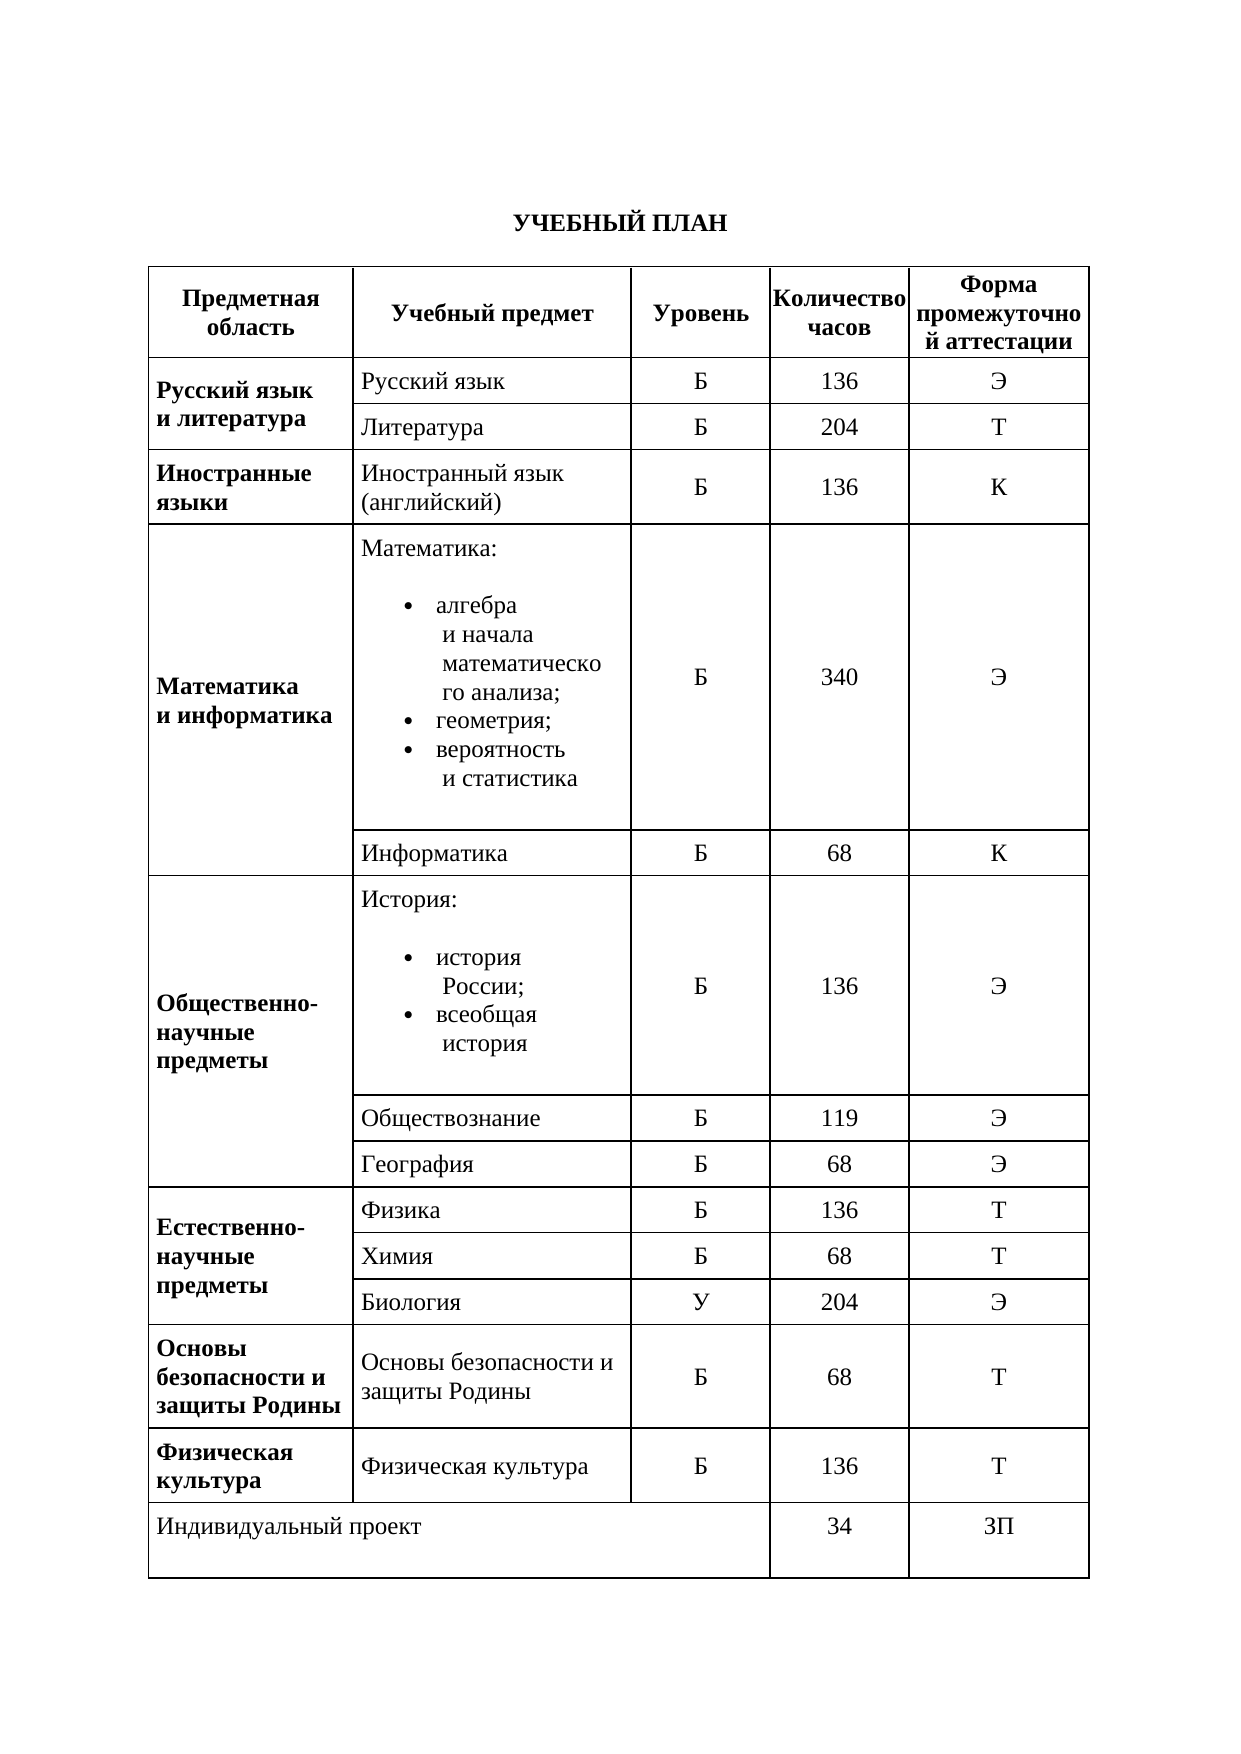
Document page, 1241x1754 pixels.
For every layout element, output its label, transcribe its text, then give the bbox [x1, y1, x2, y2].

table_cell Т [910, 1233, 1088, 1278]
table_cell Б [632, 525, 769, 829]
table_header Количество часов [771, 267, 909, 357]
table_cell Б [632, 1429, 769, 1502]
table_cell Т [910, 1325, 1088, 1427]
table_cell Б [632, 358, 769, 403]
table_cell 340 [771, 525, 908, 829]
table_cell 136 [771, 1429, 908, 1502]
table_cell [149, 1503, 769, 1577]
table_cell Б [632, 1325, 769, 1427]
table_cell Э [910, 358, 1088, 403]
table_cell Т [910, 1429, 1088, 1502]
text УЧЕБНЫЙ ПЛАН [150, 208, 1090, 237]
table_cell Естественно-научные предметы [149, 1188, 352, 1324]
table_cell Б [632, 450, 769, 523]
table_cell Т [910, 1188, 1088, 1232]
table_cell 68 [771, 831, 908, 875]
table_cell К [910, 450, 1088, 523]
table_cell Физическая культура [354, 1429, 630, 1502]
table_cell Э [910, 525, 1088, 829]
table_cell Б [632, 1188, 769, 1232]
table_header Предметная область [149, 267, 353, 357]
table_header Учебный предмет [354, 267, 631, 357]
table_cell У [632, 1280, 769, 1324]
table_cell Математика и информатика [149, 525, 352, 875]
table_cell Э [910, 1096, 1088, 1140]
table_cell Б [632, 876, 769, 1094]
table_header Уровень [632, 267, 770, 357]
table_cell Э [910, 1142, 1088, 1186]
table_cell ЗП [910, 1503, 1088, 1577]
table_cell Информатика [354, 831, 630, 875]
table_cell География [354, 1142, 630, 1186]
table_cell 119 [771, 1096, 908, 1140]
table_cell Физика [354, 1188, 630, 1232]
table_cell Основы безопасности и защиты Родины [149, 1325, 352, 1427]
table_cell Биология [354, 1280, 630, 1324]
table_cell История: история России; всеобщая история [354, 876, 630, 1094]
table_cell Обществознание [354, 1096, 630, 1140]
table_cell Иностранные языки [149, 450, 352, 523]
table_header Форма промежуточной аттестации [910, 267, 1088, 357]
table_cell 136 [771, 450, 908, 523]
table_cell Русский язык и литература [149, 358, 352, 449]
table_cell Э [910, 1280, 1088, 1324]
table_cell К [910, 831, 1088, 875]
table_cell 136 [771, 1188, 908, 1232]
table_cell Б [632, 831, 769, 875]
table_cell Э [910, 876, 1088, 1094]
table_cell Б [632, 1096, 769, 1140]
table_cell Русский язык [354, 358, 630, 403]
table_cell Литература [354, 404, 630, 449]
table_cell Математика: алгебра и начала математического анализа; геометрия; вероятность и статистика [354, 525, 630, 829]
table_cell 68 [771, 1325, 908, 1427]
table_cell Б [632, 1233, 769, 1278]
table_cell 68 [771, 1233, 908, 1278]
table_cell Основы безопасности и защиты Родины [354, 1325, 630, 1427]
table_cell Химия [354, 1233, 630, 1278]
table_cell 34 [771, 1503, 908, 1577]
table_cell 204 [771, 404, 908, 449]
table_cell Общественно-научные предметы [149, 876, 352, 1186]
table_cell 136 [771, 358, 908, 403]
table_cell Б [632, 1142, 769, 1186]
table_cell 68 [771, 1142, 908, 1186]
table_cell Иностранный язык (английский) [354, 450, 630, 523]
table_cell Т [910, 404, 1088, 449]
table_cell Физическая культура [149, 1429, 352, 1502]
table_cell 204 [771, 1280, 908, 1324]
table_cell Б [632, 404, 769, 449]
table_cell 136 [771, 876, 908, 1094]
